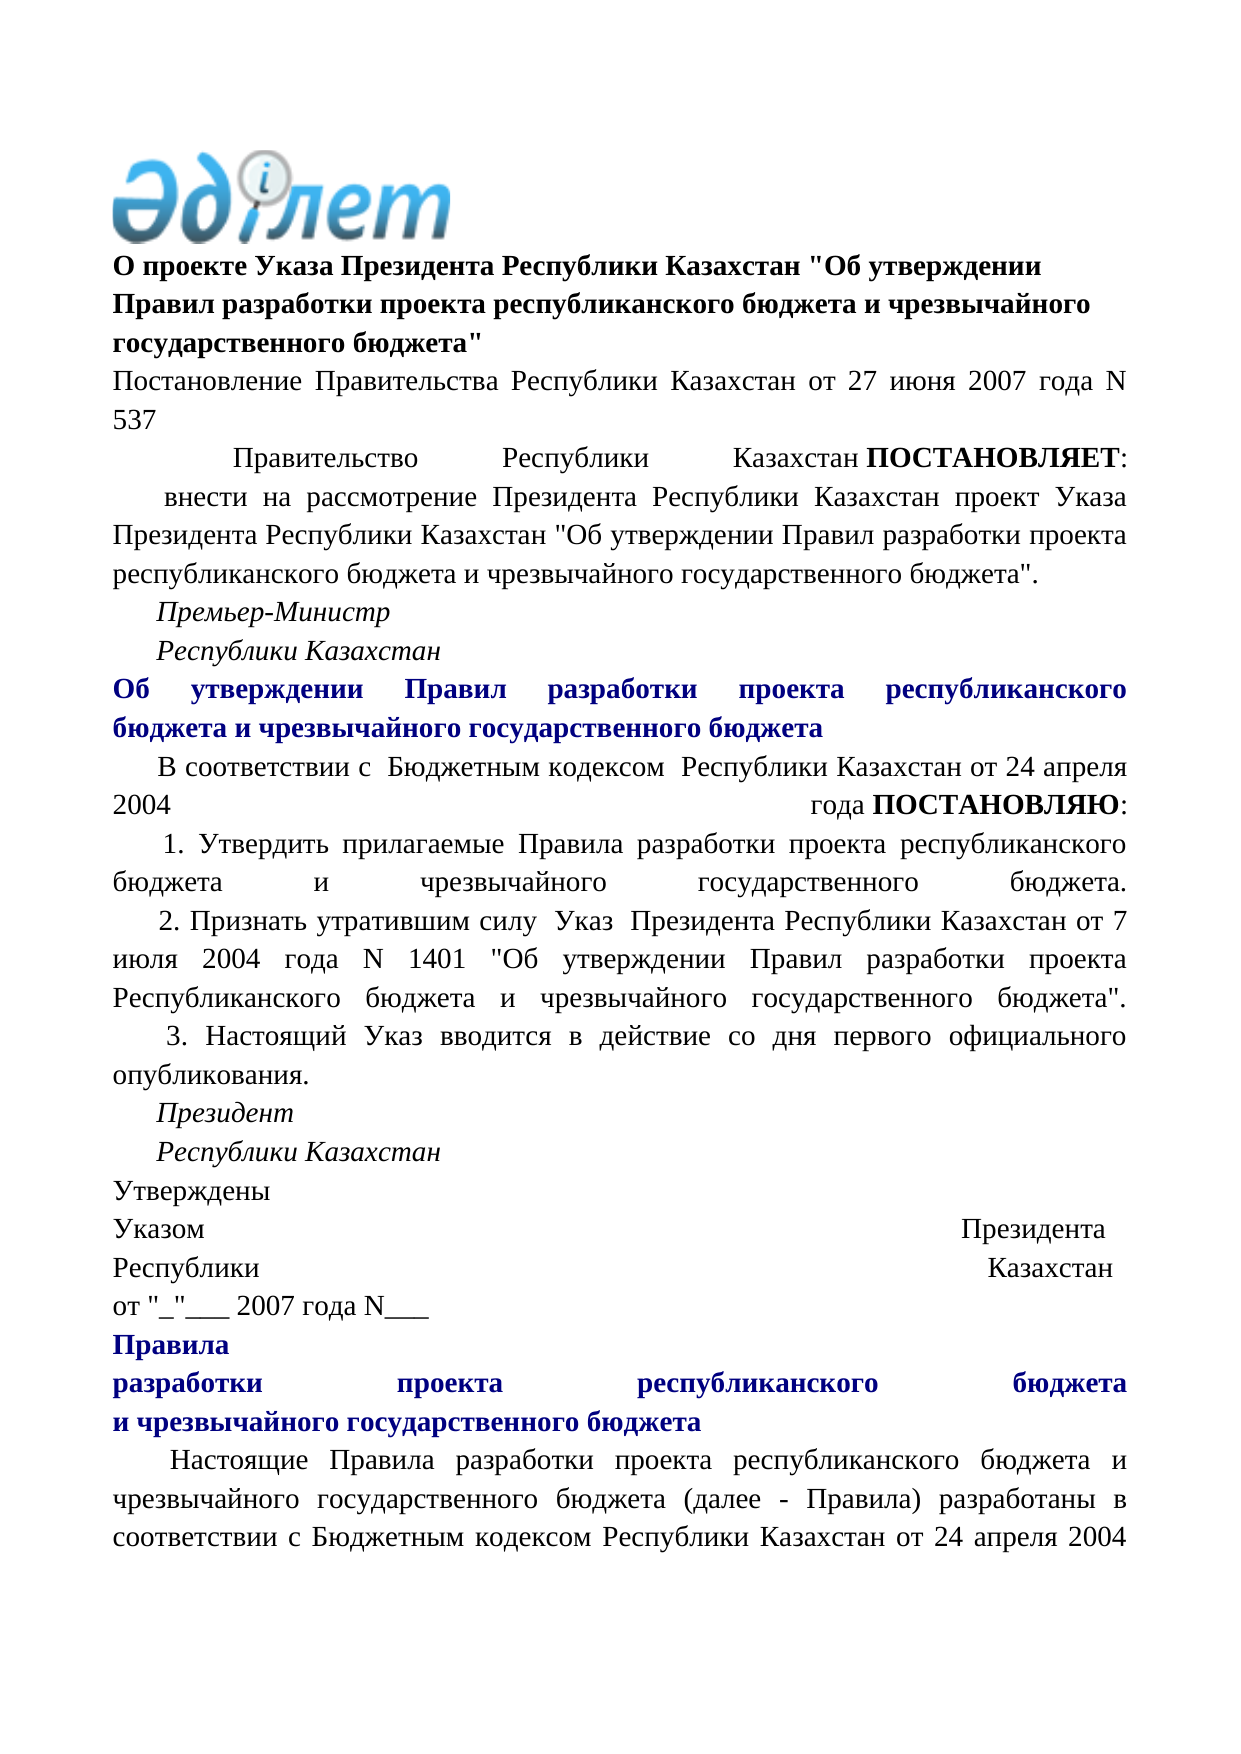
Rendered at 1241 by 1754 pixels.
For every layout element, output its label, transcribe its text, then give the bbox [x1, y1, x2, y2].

picture [112, 150, 451, 244]
text Об утверждении Правил разработки проекта республиканского бюджета и чрезвычайного государственного бюджета [112, 672, 1128, 744]
text Премьер-Министр Республики Казахстан [112, 594, 1128, 667]
text Постановление Правительства Республики Казахстан от 27 июня 2007 года N 537 [112, 363, 1128, 435]
text Правительство Республики Казахстан ПОСТАНОВЛЯЕТ : внести на рассмотрение Президента Республики Казахстан проект Указа Президента Республики Казахстан "Об утверждении Правил разработки проекта республиканского бюджета и чрезвычайного государственного бюджета". [112, 440, 1128, 589]
text Утверждены Указом Президента Республики Казахстан от "_"___ 2007 года N___ [112, 1173, 1128, 1322]
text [112, 1442, 1128, 1553]
text В соответствии с Бюджетным кодексом Республики Казахстан от 24 апреля 2004 года ПОСТАНОВЛЯЮ : 1. Утвердить прилагаемые Правила разработки проекта республиканского бюджета и чрезвычайного государственного бюджета. 2. Признать утратившим силу Указ Президента Республики Казахстан от 7 июля 2004 года N 1401 "Об утверждении Правил разработки проекта Республиканского бюджета и чрезвычайного государственного бюджета". 3. Настоящий Указ вводится в действие со дня первого официального опубликования. [112, 749, 1128, 1091]
text О проекте Указа Президента Республики Казахстан "Об утверждении Правил разработки проекта республиканского бюджета и чрезвычайного государственного бюджета" [112, 248, 1128, 358]
text Правила разработки проекта республиканского бюджета и чрезвычайного государственного бюджета [112, 1327, 1128, 1437]
text Президент Республики Казахстан [112, 1096, 1128, 1168]
